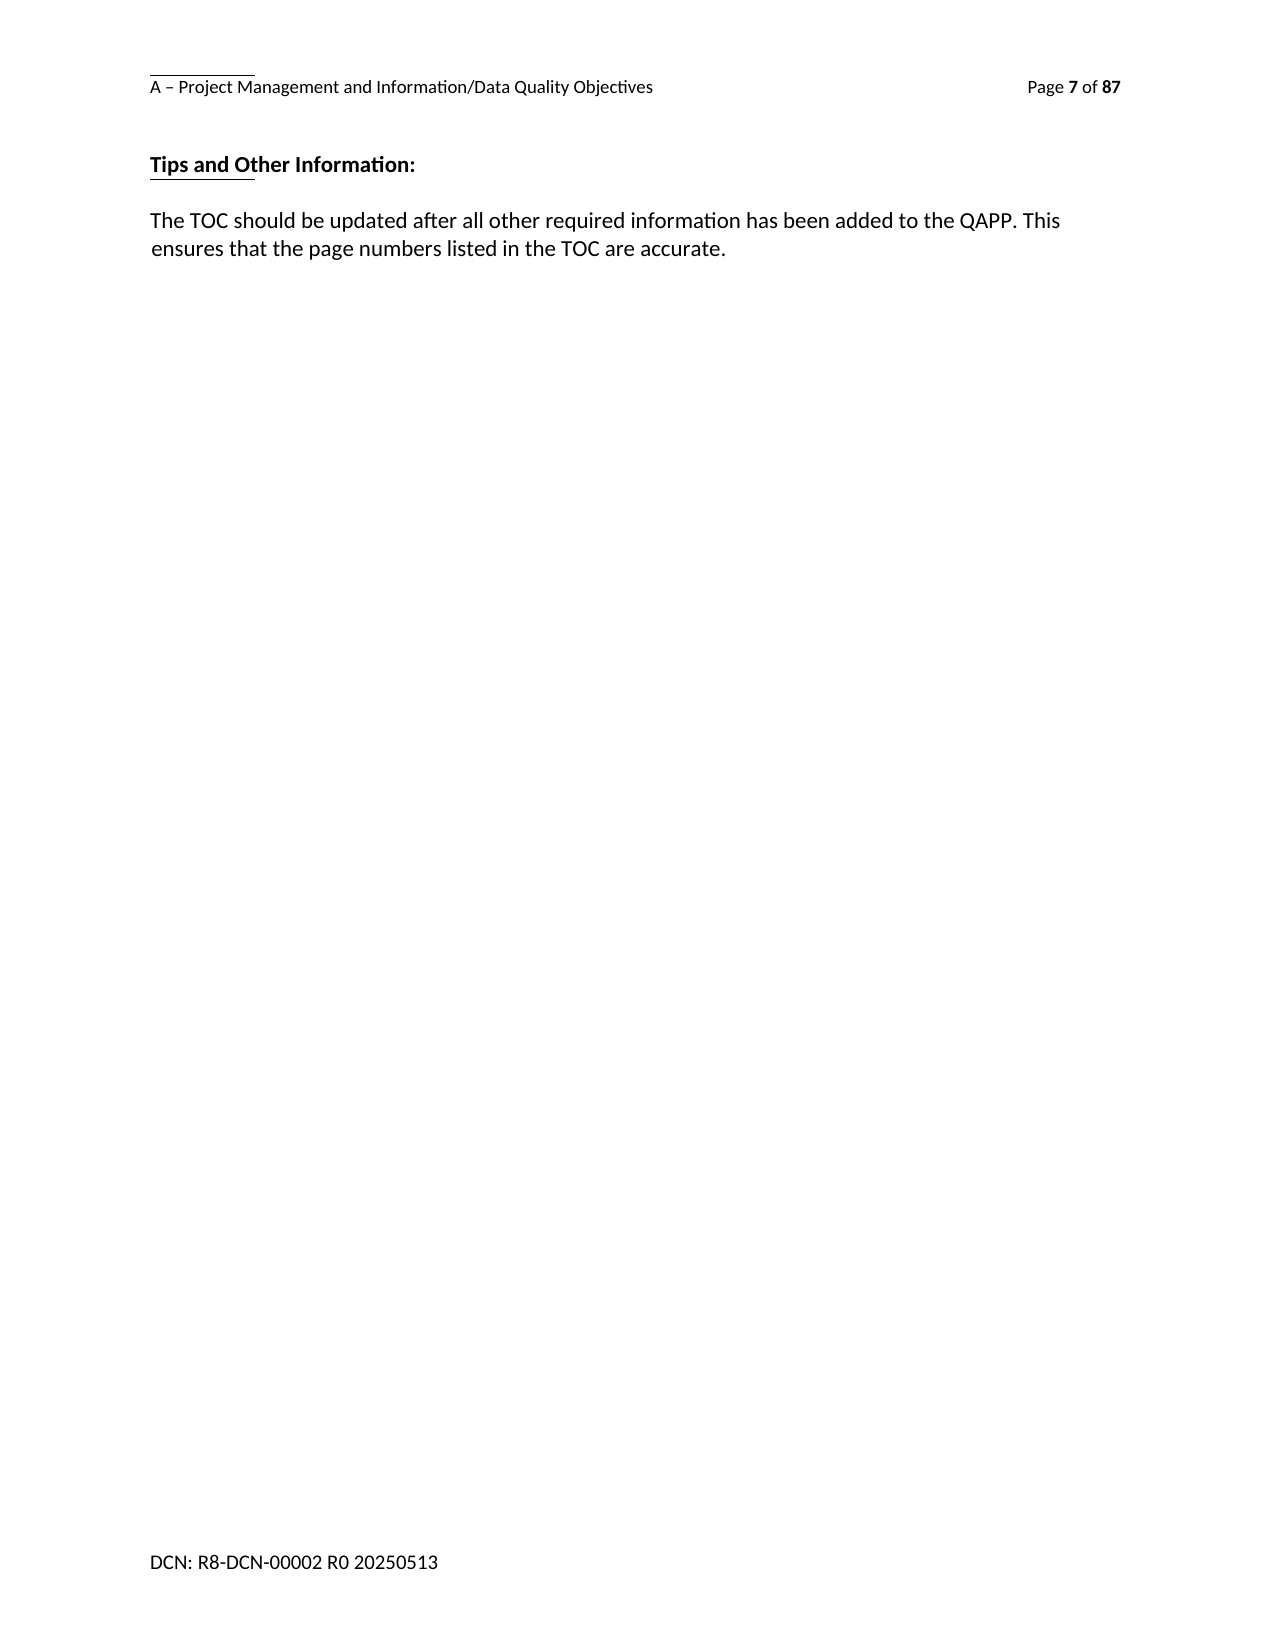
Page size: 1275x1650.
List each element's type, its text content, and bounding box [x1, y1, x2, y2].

text The TOC should be updated after all other required information has been added to the QAPP. This ensures that the page numbers listed in the TOC are accurate. [150, 206, 1119, 262]
text Tips and Other Information: [150, 150, 1119, 178]
